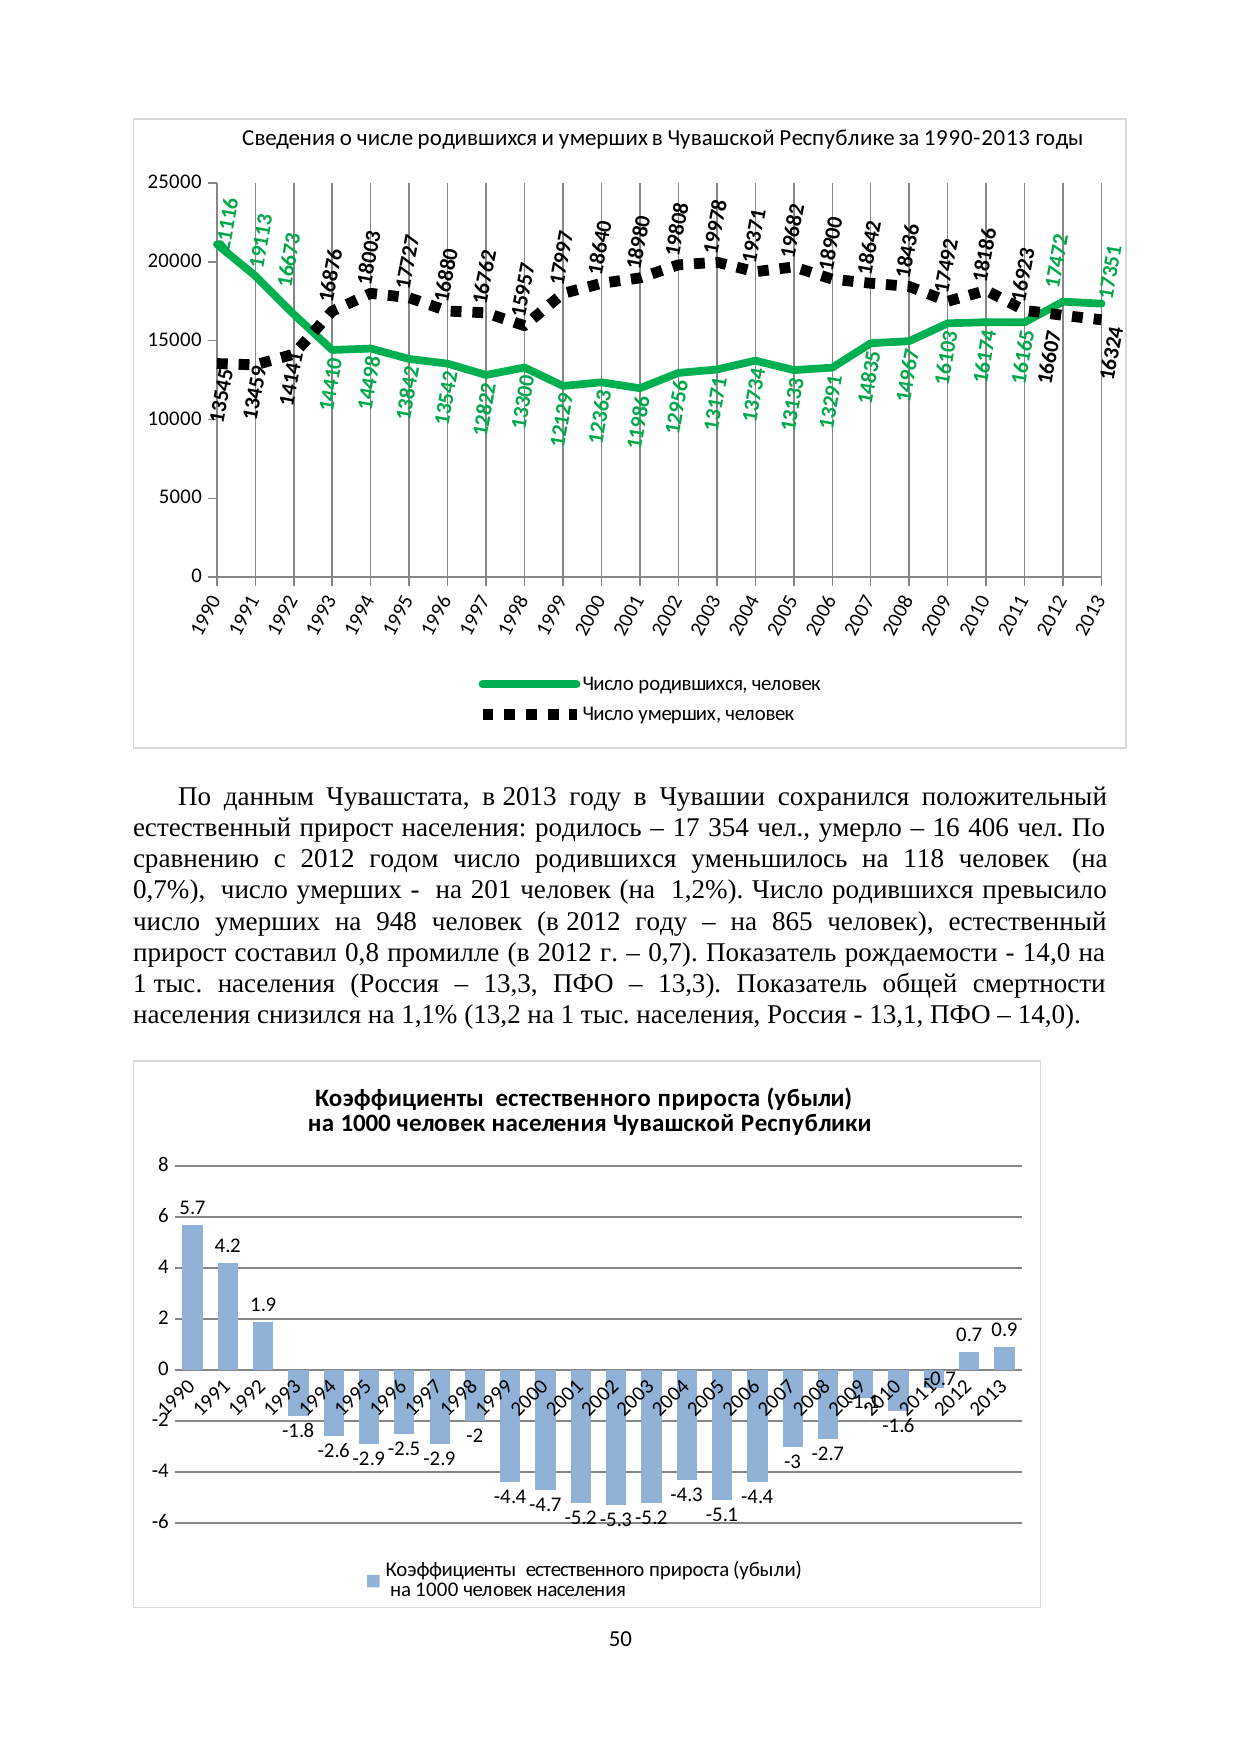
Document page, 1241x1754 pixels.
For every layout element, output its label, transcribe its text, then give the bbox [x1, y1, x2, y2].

list По данным Чувашстата, в 2013 году в Чувашии сохранился положительный естественный прирост населения: родилось – 17 354 чел., умерло – 16 406 чел. По сравнению с 2012 годом число родившихся уменьшилось на 118 человек (на 0,7%), число умерших - на 201 человек (на 1,2%). Число родившихся превысило число умерших на 948 человек (в 2012 году – на 865 человек), естественный прирост составил 0,8 промилле (в 2012 г. – 0,7). Показатель рождаемости - 14,0 на 1 тыс. населения (Россия – 13,3, ПФО – 13,3). Показатель общей смертности населения снизился на 1,1% (13,2 на 1 тыс. населения, Россия - 13,1, ПФО – 14,0). [133, 780, 1107, 1029]
